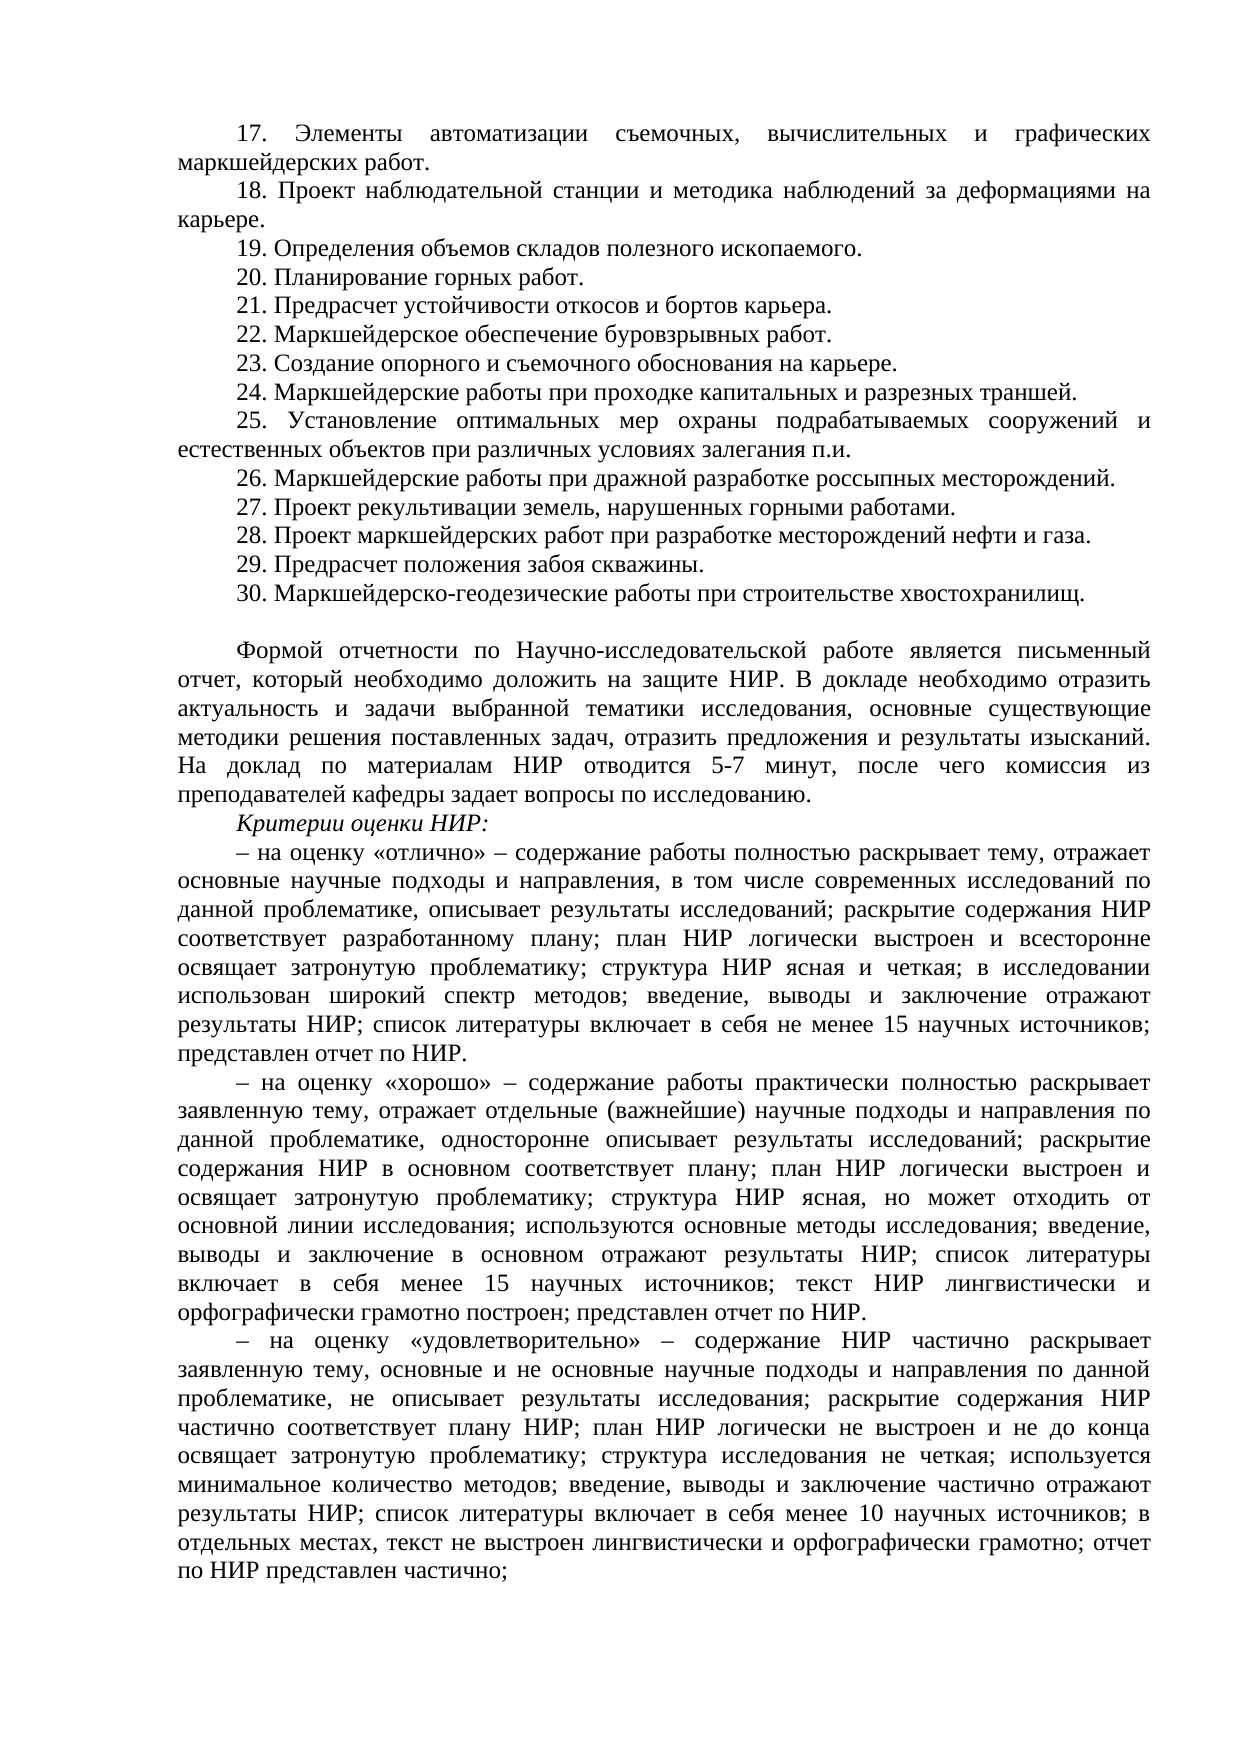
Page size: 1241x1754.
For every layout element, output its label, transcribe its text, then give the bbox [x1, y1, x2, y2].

text – на оценку «отлично» – содержание работы полностью раскрывает тему, отражает основные научные подходы и направления, в том числе современных исследований по данной проблематике, описывает результаты исследований; раскрытие содержания НИР соответствует разработанному плану; план НИР логически выстроен и всесторонне освящает затронутую проблематику; структура НИР ясная и четкая; в исследовании использован широкий спектр методов; введение, выводы и заключение отражают результаты НИР; список литературы включает в себя не менее 15 научных источников; представлен отчет по НИР. [177, 837, 1152, 1067]
text 20. Планирование горных работ. [177, 262, 1152, 291]
text – на оценку «хорошо» – содержание работы практически полностью раскрывает заявленную тему, отражает отдельные (важнейшие) научные подходы и направления по данной проблематике, односторонне описывает результаты исследований; раскрытие содержания НИР в основном соответствует плану; план НИР логически выстроен и освящает затронутую проблематику; структура НИР ясная, но может отходить от основной линии исследования; используются основные методы исследования; введение, выводы и заключение в основном отражают результаты НИР; список литературы включает в себя менее 15 научных источников; текст НИР лингвистически и орфографически грамотно построен; представлен отчет по НИР. [177, 1067, 1152, 1326]
text Критерии оценки НИР: [177, 808, 1152, 837]
text 22. Маркшейдерское обеспечение буровзрывных работ. [177, 319, 1152, 348]
text 17. Элементы автоматизации съемочных, вычислительных и графических маркшейдерских работ. [177, 118, 1152, 176]
text 23. Создание опорного и съемочного обоснования на карьере. [177, 348, 1152, 377]
text 18. Проект наблюдательной станции и методика наблюдений за деформациями на карьере. [177, 176, 1152, 233]
text 28. Проект маркшейдерских работ при разработке месторождений нефти и газа. [177, 521, 1152, 549]
text 19. Определения объемов складов полезного ископаемого. [177, 233, 1152, 262]
text 21. Предрасчет устойчивости откосов и бортов карьера. [177, 291, 1152, 319]
text 26. Маркшейдерские работы при дражной разработке россыпных месторождений. [177, 463, 1152, 492]
text 27. Проект рекультивации земель, нарушенных горными работами. [177, 492, 1152, 521]
text 29. Предрасчет положения забоя скважины. [177, 549, 1152, 578]
text – на оценку «удовлетворительно» – содержание НИР частично раскрывает заявленную тему, основные и не основные научные подходы и направления по данной проблематике, не описывает результаты исследования; раскрытие содержания НИР частично соответствует плану НИР; план НИР логически не выстроен и не до конца освящает затронутую проблематику; структура исследования не четкая; используется минимальное количество методов; введение, выводы и заключение частично отражают результаты НИР; список литературы включает в себя менее 10 научных источников; в отдельных местах, текст не выстроен лингвистически и орфографически грамотно; отчет по НИР представлен частично; [177, 1326, 1152, 1584]
text Формой отчетности по Научно-исследовательской работе является письменный отчет, который необходимо доложить на защите НИР. В докладе необходимо отразить актуальность и задачи выбранной тематики исследования, основные существующие методики решения поставленных задач, отразить предложения и результаты изысканий. На доклад по материалам НИР отводится 5-7 минут, после чего комиссия из преподавателей кафедры задает вопросы по исследованию. [177, 636, 1152, 808]
text 24. Маркшейдерские работы при проходке капитальных и разрезных траншей. [177, 377, 1152, 406]
text 30. Маркшейдерско-геодезические работы при строительстве хвостохранилищ. [177, 578, 1152, 607]
text 25. Установление оптимальных мер охраны подрабатываемых сооружений и естественных объектов при различных условиях залегания п.и. [177, 406, 1152, 463]
